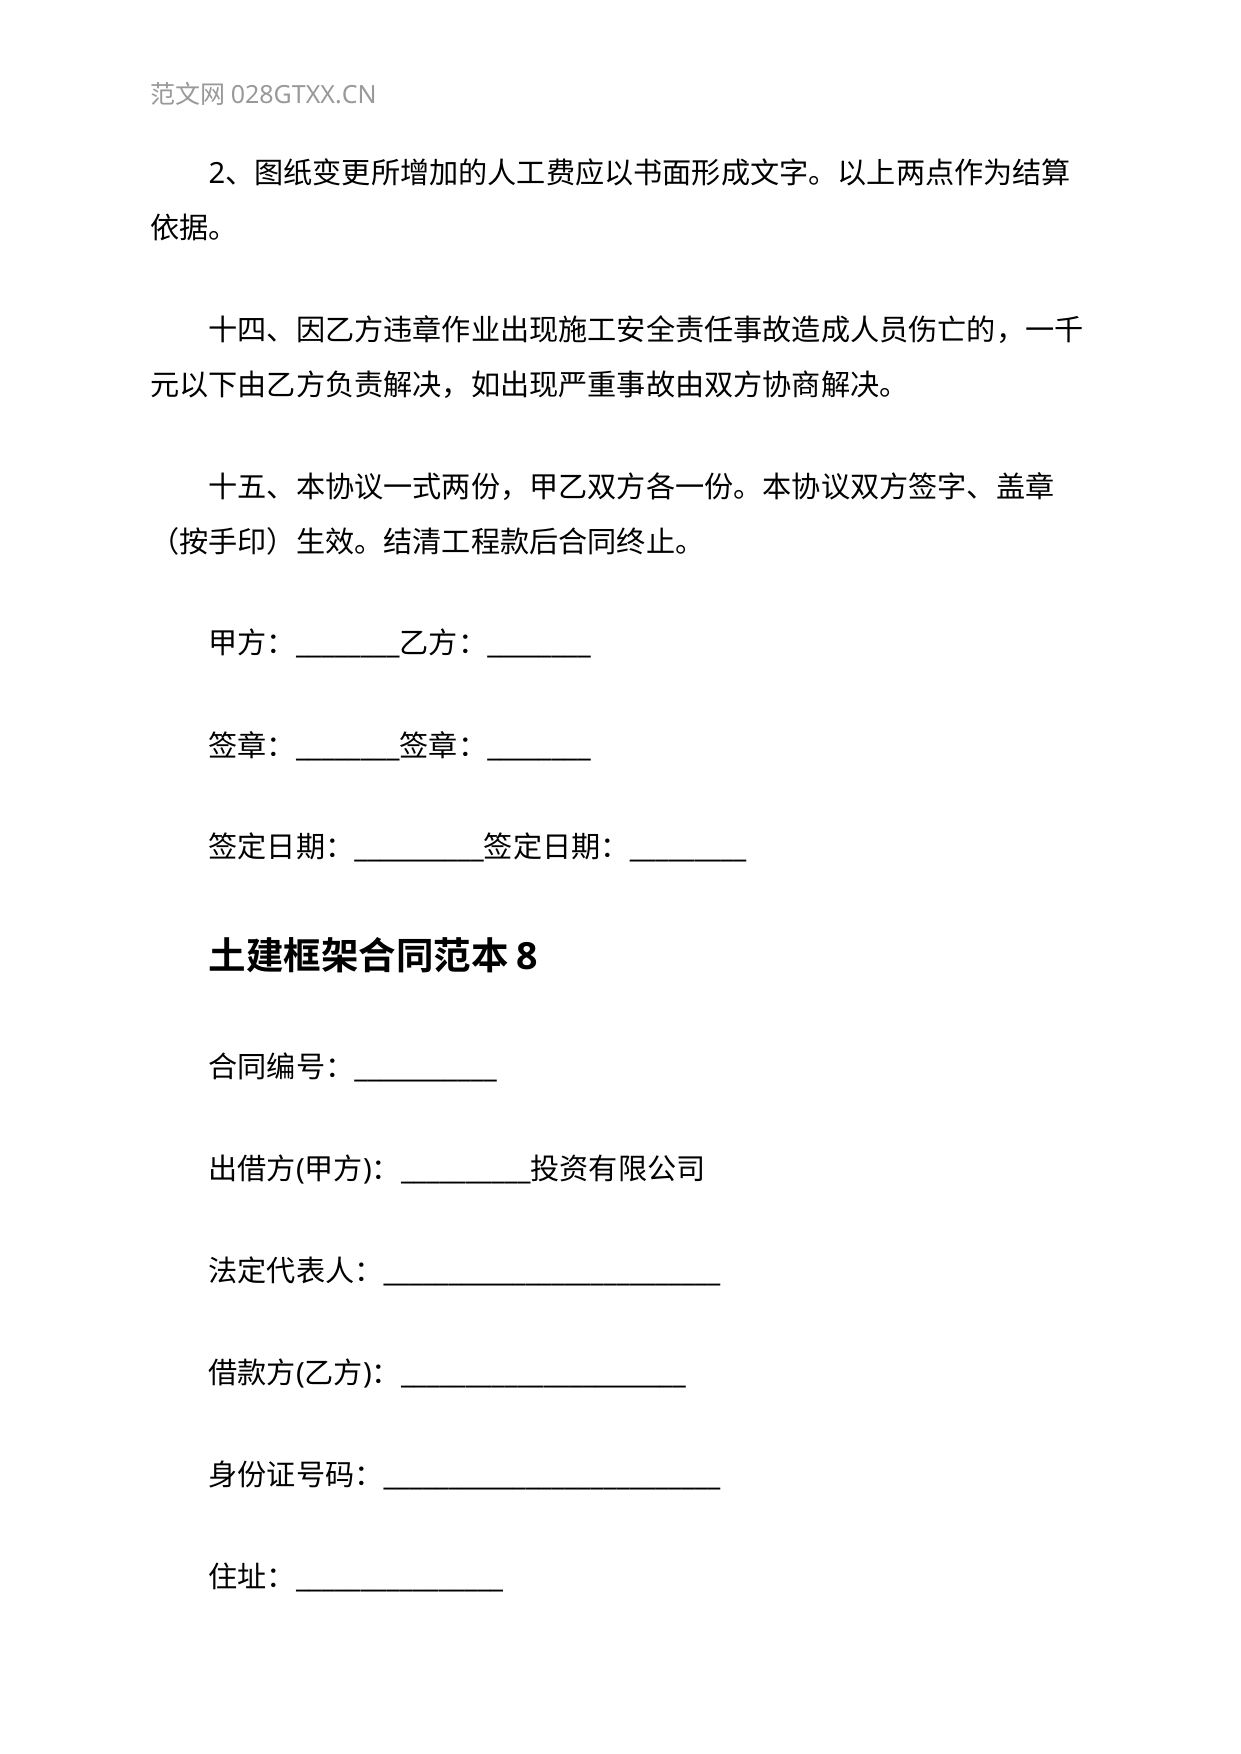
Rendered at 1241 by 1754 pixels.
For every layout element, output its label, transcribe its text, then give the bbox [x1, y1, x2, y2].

text 出借方(甲方)：__________投资有限公司 [150, 1146, 1090, 1188]
text 十四、因乙方违章作业出现施工安全责任事故造成人员伤亡的，一千元以下由乙方负责解决，如出现严重事故由双方协商解决。 [150, 307, 1090, 404]
text 身份证号码：__________________________ [150, 1452, 1090, 1494]
text 住址：________________ [150, 1553, 1090, 1596]
text 签章：________签章：________ [150, 722, 1090, 764]
text 2、图纸变更所增加的人工费应以书面形成文字。以上两点作为结算依据。 [150, 150, 1090, 247]
text 法定代表人：__________________________ [150, 1248, 1090, 1290]
text 合同编号：___________ [150, 1044, 1090, 1086]
text 土建框架合同范本8 [150, 926, 1090, 981]
text 签定日期：__________签定日期：_________ [150, 824, 1090, 866]
text 十五、本协议一式两份，甲乙双方各一份。本协议双方签字、盖章（按手印）生效。结清工程款后合同终止。 [150, 463, 1090, 561]
text 借款方(乙方)：______________________ [150, 1349, 1090, 1392]
text 甲方：________乙方：________ [150, 620, 1090, 662]
